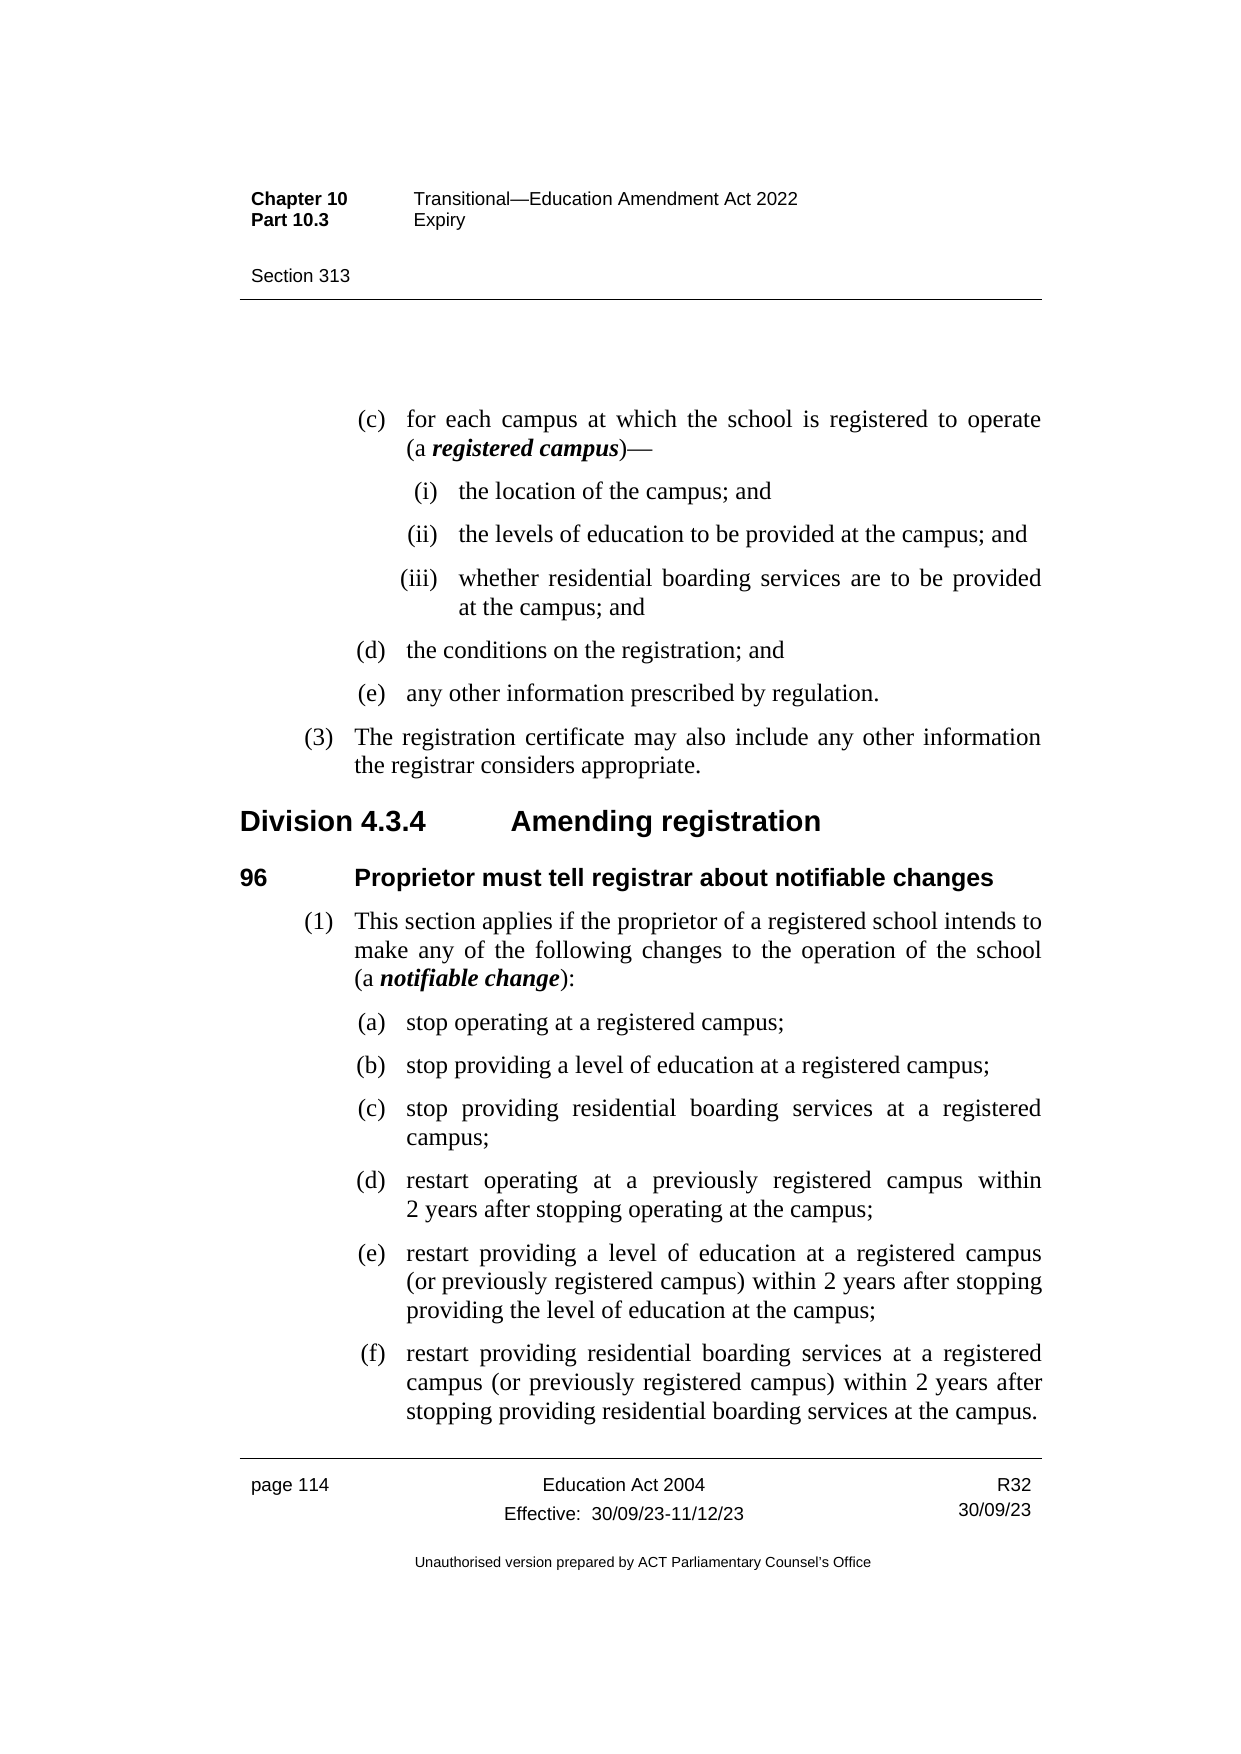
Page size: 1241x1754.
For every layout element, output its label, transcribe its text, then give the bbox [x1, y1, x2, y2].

text (3) The registration certificate may also include any other information the registrar considers appropriate. [239, 722, 1042, 779]
text (e) restart providing a level of education at a registered campus (or previously registered campus) within 2 years after stopping providing the level of education at the campus; [239, 1238, 1042, 1324]
text (i) the location of the campus; and [239, 476, 1042, 505]
text 96 Proprietor must tell registrar about notifiable changes [239, 863, 1042, 891]
text (1) This section applies if the proprietor of a registered school intends to make any of the following changes to the operation of the school (a notifiable change): [239, 906, 1042, 992]
text (ii) the levels of education to be provided at the campus; and [239, 519, 1042, 548]
text (iii) whether residential boarding services are to be provided at the campus; and [239, 563, 1042, 620]
text (c) for each campus at which the school is registered to operate (a registered campus)— [239, 404, 1042, 462]
text (d) the conditions on the registration; and [239, 635, 1042, 664]
text (a) stop operating at a registered campus; [239, 1007, 1042, 1036]
text (b) stop providing a level of education at a registered campus; [239, 1050, 1042, 1079]
text (e) any other information prescribed by regulation. [239, 678, 1042, 707]
text (f) restart providing residential boarding services at a registered campus (or previously registered campus) within 2 years after stopping providing residential boarding services at the campus. [239, 1338, 1042, 1425]
text Division 4.3.4 Amending registration [239, 804, 1042, 838]
text (d) restart operating at a previously registered campus within 2 years after stopping operating at the campus; [239, 1166, 1042, 1223]
text (c) stop providing residential boarding services at a registered campus; [239, 1093, 1042, 1151]
